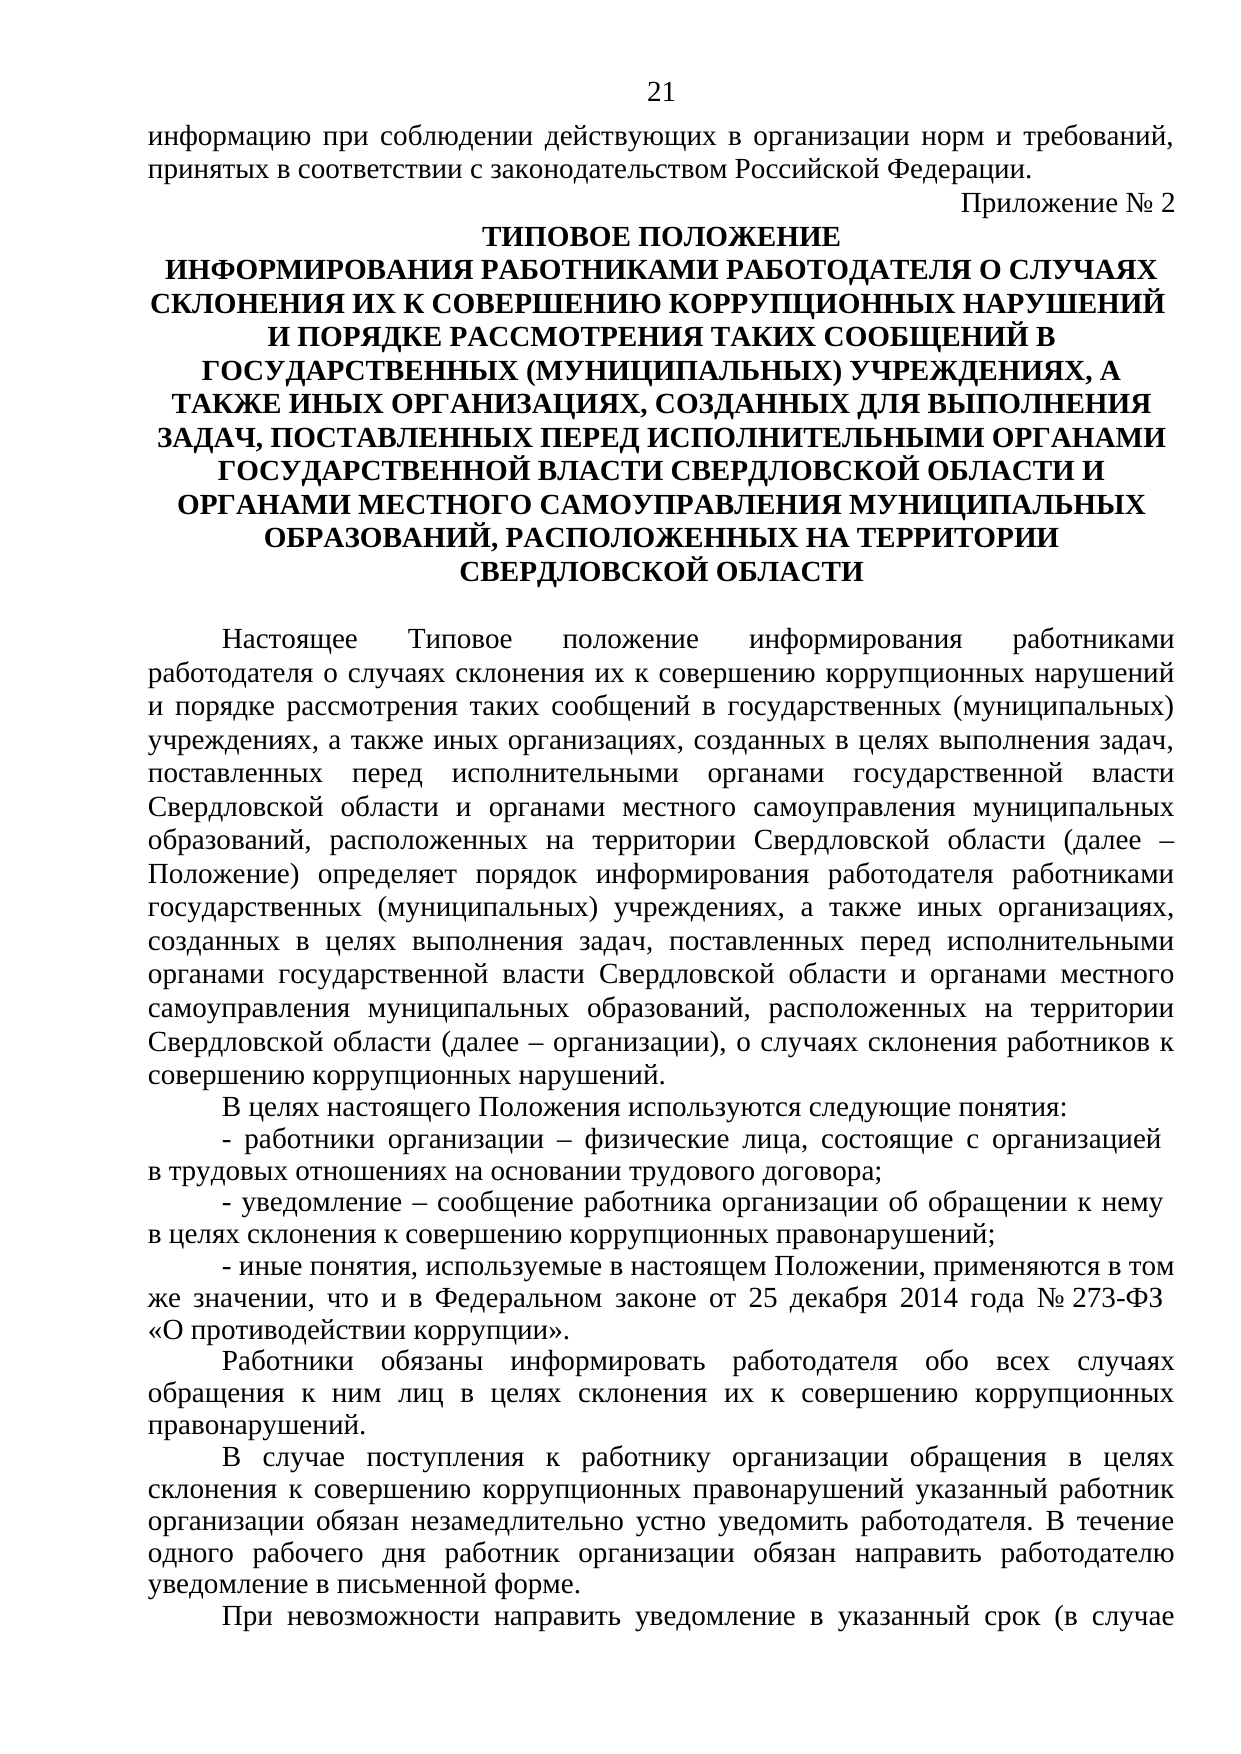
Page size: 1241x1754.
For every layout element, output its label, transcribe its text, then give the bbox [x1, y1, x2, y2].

text ТИПОВОЕ ПОЛОЖЕНИЕ [148, 219, 1175, 252]
text ИНФОРМИРОВАНИЯ РАБОТНИКАМИ РАБОТОДАТЕЛЯ О СЛУЧАЯХ СКЛОНЕНИЯ ИХ К СОВЕРШЕНИЮ КОРРУПЦИОННЫХ НАРУШЕНИЙ И ПОРЯДКЕ РАССМОТРЕНИЯ ТАКИХ СООБЩЕНИЙ В ГОСУДАРСТВЕННЫХ (МУНИЦИПАЛЬНЫХ) УЧРЕЖДЕНИЯХ, А ТАКЖЕ ИНЫХ ОРГАНИЗАЦИЯХ, СОЗДАННЫХ ДЛЯ ВЫПОЛНЕНИЯ ЗАДАЧ, ПОСТАВЛЕННЫХ ПЕРЕД ИСПОЛНИТЕЛЬНЫМИ ОРГАНАМИ ГОСУДАРСТВЕННОЙ ВЛАСТИ СВЕРДЛОВСКОЙ ОБЛАСТИ И ОРГАНАМИ МЕСТНОГО САМОУПРАВЛЕНИЯ МУНИЦИПАЛЬНЫХ ОБРАЗОВАНИЙ, РАСПОЛОЖЕННЫХ НА ТЕРРИТОРИИ СВЕРДЛОВСКОЙ ОБЛАСТИ [148, 252, 1175, 588]
text Настоящее Типовое положение информирования работниками работодателя о случаях склонения их к совершению коррупционных нарушений и порядке рассмотрения таких сообщений в государственных (муниципальных) учреждениях, а также иных организациях, созданных в целях выполнения задач, поставленных перед исполнительными органами государственной власти Свердловской области и органами местного самоуправления муниципальных образований, расположенных на территории Свердловской области (далее – Положение) определяет порядок информирования работодателя работниками государственных (муниципальных) учреждениях, а также иных организациях, созданных в целях выполнения задач, поставленных перед исполнительными органами государственной власти Свердловской области и органами местного самоуправления муниципальных образований, расположенных на территории Свердловской области (далее – организации), о случаях склонения работников к совершению коррупционных нарушений. [148, 621, 1175, 1091]
text - работники организации – физические лица, состоящие с организацией в трудовых отношениях на основании трудового договора; [148, 1123, 1175, 1186]
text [148, 118, 1175, 185]
text В случае поступления к работнику организации обращения в целях склонения к совершению коррупционных правонарушений указанный работник организации обязан незамедлительно устно уведомить работодателя. В течение одного рабочего дня работник организации обязан направить работодателю уведомление в письменной форме. [148, 1441, 1175, 1600]
text В целях настоящего Положения используются следующие понятия: [148, 1091, 1175, 1123]
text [148, 1600, 1175, 1632]
text Работники обязаны информировать работодателя обо всех случаях обращения к ним лиц в целях склонения их к совершению коррупционных правонарушений. [148, 1345, 1175, 1441]
text - уведомление – сообщение работника организации об обращении к нему в целях склонения к совершению коррупционных правонарушений; [148, 1186, 1175, 1250]
text Приложение № 2 [148, 185, 1175, 219]
text - иные понятия, используемые в настоящем Положении, применяются в том же значении, что и в Федеральном законе от 25 декабря 2014 года № 273-ФЗ «О противодействии коррупции». [148, 1250, 1175, 1345]
